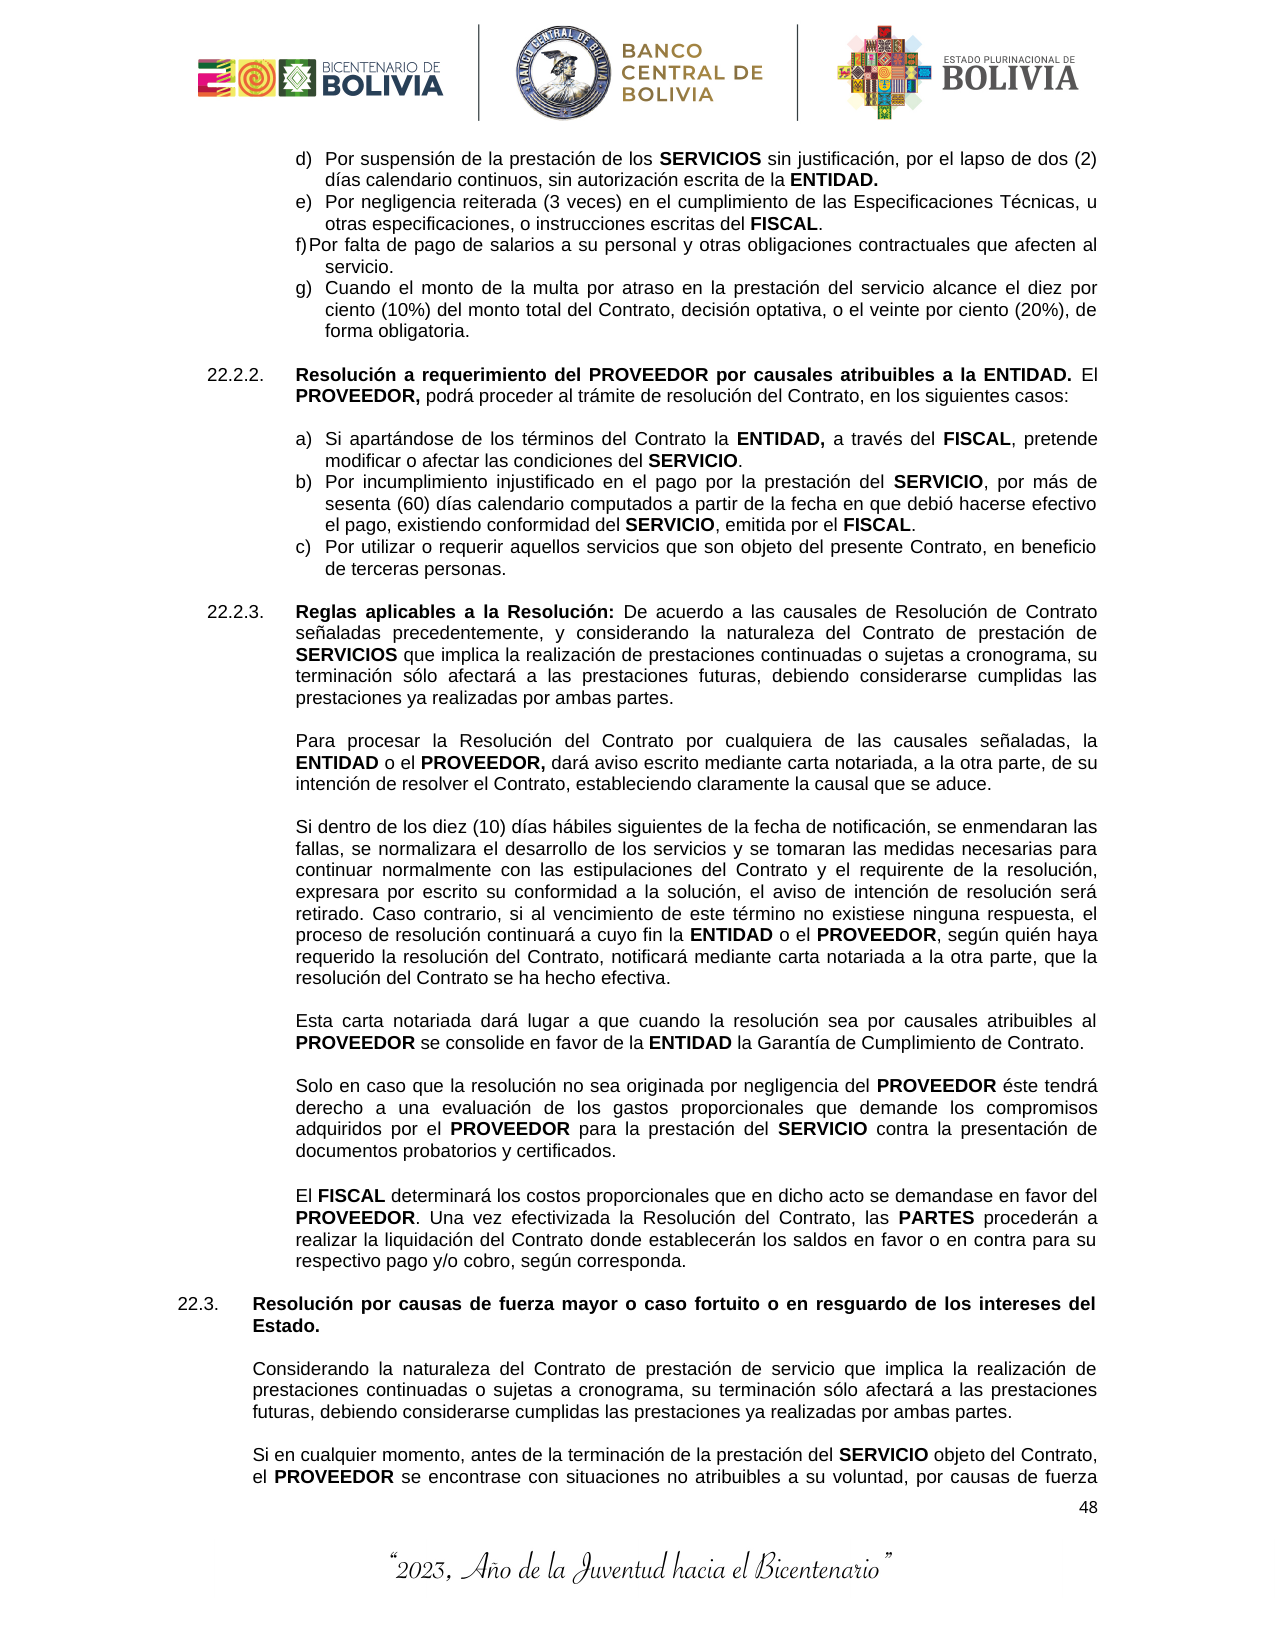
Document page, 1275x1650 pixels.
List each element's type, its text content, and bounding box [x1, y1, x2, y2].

list Por falta de pago de salarios a su personal y otras obligaciones contractuales que afecten al servicio. [295, 234, 1098, 277]
list Si apartándose de los términos del Contrato la ENTIDAD, a través del FISCAL, pretende modificar o afectar las condiciones del SERVICIO. [295, 428, 1098, 471]
list Solo en caso que la resolución no sea originada por negligencia del PROVEEDOR éste tendrá derecho a una evaluación de los gastos proporcionales que demande los compromisos adquiridos por el PROVEEDOR para la prestación del SERVICIO contra la presentación de documentos probatorios y certificados. [295, 1075, 1098, 1161]
list El FISCAL determinará los costos proporcionales que en dicho acto se demandase en favor del PROVEEDOR. Una vez efectivizada la Resolución del Contrato, las PARTES procederán a realizar la liquidación del Contrato donde establecerán los saldos en favor o en contra para su respectivo pago y/o cobro, según corresponda. [295, 1185, 1098, 1271]
list Por negligencia reiterada (3 veces) en el cumplimiento de las Especificaciones Técnicas, u otras especificaciones, o instrucciones escritas del FISCAL. [295, 191, 1098, 234]
list Por suspensión de la prestación de los SERVICIOS sin justificación, por el lapso de dos (2) días calendario continuos, sin autorización escrita de la ENTIDAD. [295, 148, 1098, 191]
list Resolución a requerimiento del PROVEEDOR por causales atribuibles a la ENTIDAD. El PROVEEDOR, podrá proceder al trámite de resolución del Contrato, en los siguientes casos: [207, 363, 1098, 406]
list Para procesar la Resolución del Contrato por cualquiera de las causales señaladas, la ENTIDAD o el PROVEEDOR, dará aviso escrito mediante carta notariada, a la otra parte, de su intención de resolver el Contrato, estableciendo claramente la causal que se aduce. [295, 730, 1098, 794]
list Considerando la naturaleza del Contrato de prestación de servicio que implica la realización de prestaciones continuadas o sujetas a cronograma, su terminación sólo afectará a las prestaciones futuras, debiendo considerarse cumplidas las prestaciones ya realizadas por ambas partes. [252, 1358, 1098, 1422]
list Resolución por causas de fuerza mayor o caso fortuito o en resguardo de los intereses del Estado. [177, 1293, 1098, 1336]
list Por incumplimiento injustificado en el pago por la prestación del SERVICIO, por más de sesenta (60) días calendario computados a partir de la fecha en que debió hacerse efectivo el pago, existiendo conformidad del SERVICIO, emitida por el FISCAL. [295, 471, 1098, 536]
list Si dentro de los diez (10) días hábiles siguientes de la fecha de notificación, se enmendaran las fallas, se normalizara el desarrollo de los servicios y se tomaran las medidas necesarias para continuar normalmente con las estipulaciones del Contrato y el requirente de la resolución, expresara por escrito su conformidad a la solución, el aviso de intención de resolución será retirado. Caso contrario, si al vencimiento de este término no existiese ninguna respuesta, el proceso de resolución continuará a cuyo fin la ENTIDAD o el PROVEEDOR, según quién haya requerido la resolución del Contrato, notificará mediante carta notariada a la otra parte, que la resolución del Contrato se ha hecho efectiva. [295, 816, 1098, 989]
list Por utilizar o requerir aquellos servicios que son objeto del presente Contrato, en beneficio de terceras personas. [295, 536, 1098, 579]
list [252, 1444, 1098, 1487]
picture [0, 8, 1275, 124]
picture [3, 1539, 1275, 1598]
list Reglas aplicables a la Resolución: De acuerdo a las causales de Resolución de Contrato señaladas precedentemente, y considerando la naturaleza del Contrato de prestación de SERVICIOS que implica la realización de prestaciones continuadas o sujetas a cronograma, su terminación sólo afectará a las prestaciones futuras, debiendo considerarse cumplidas las prestaciones ya realizadas por ambas partes. [207, 601, 1098, 708]
list Esta carta notariada dará lugar a que cuando la resolución sea por causales atribuibles al PROVEEDOR se consolide en favor de la ENTIDAD la Garantía de Cumplimiento de Contrato. [295, 1010, 1098, 1053]
list Cuando el monto de la multa por atraso en la prestación del servicio alcance el diez por ciento (10%) del monto total del Contrato, decisión optativa, o el veinte por ciento (20%), de forma obligatoria. [295, 277, 1098, 342]
